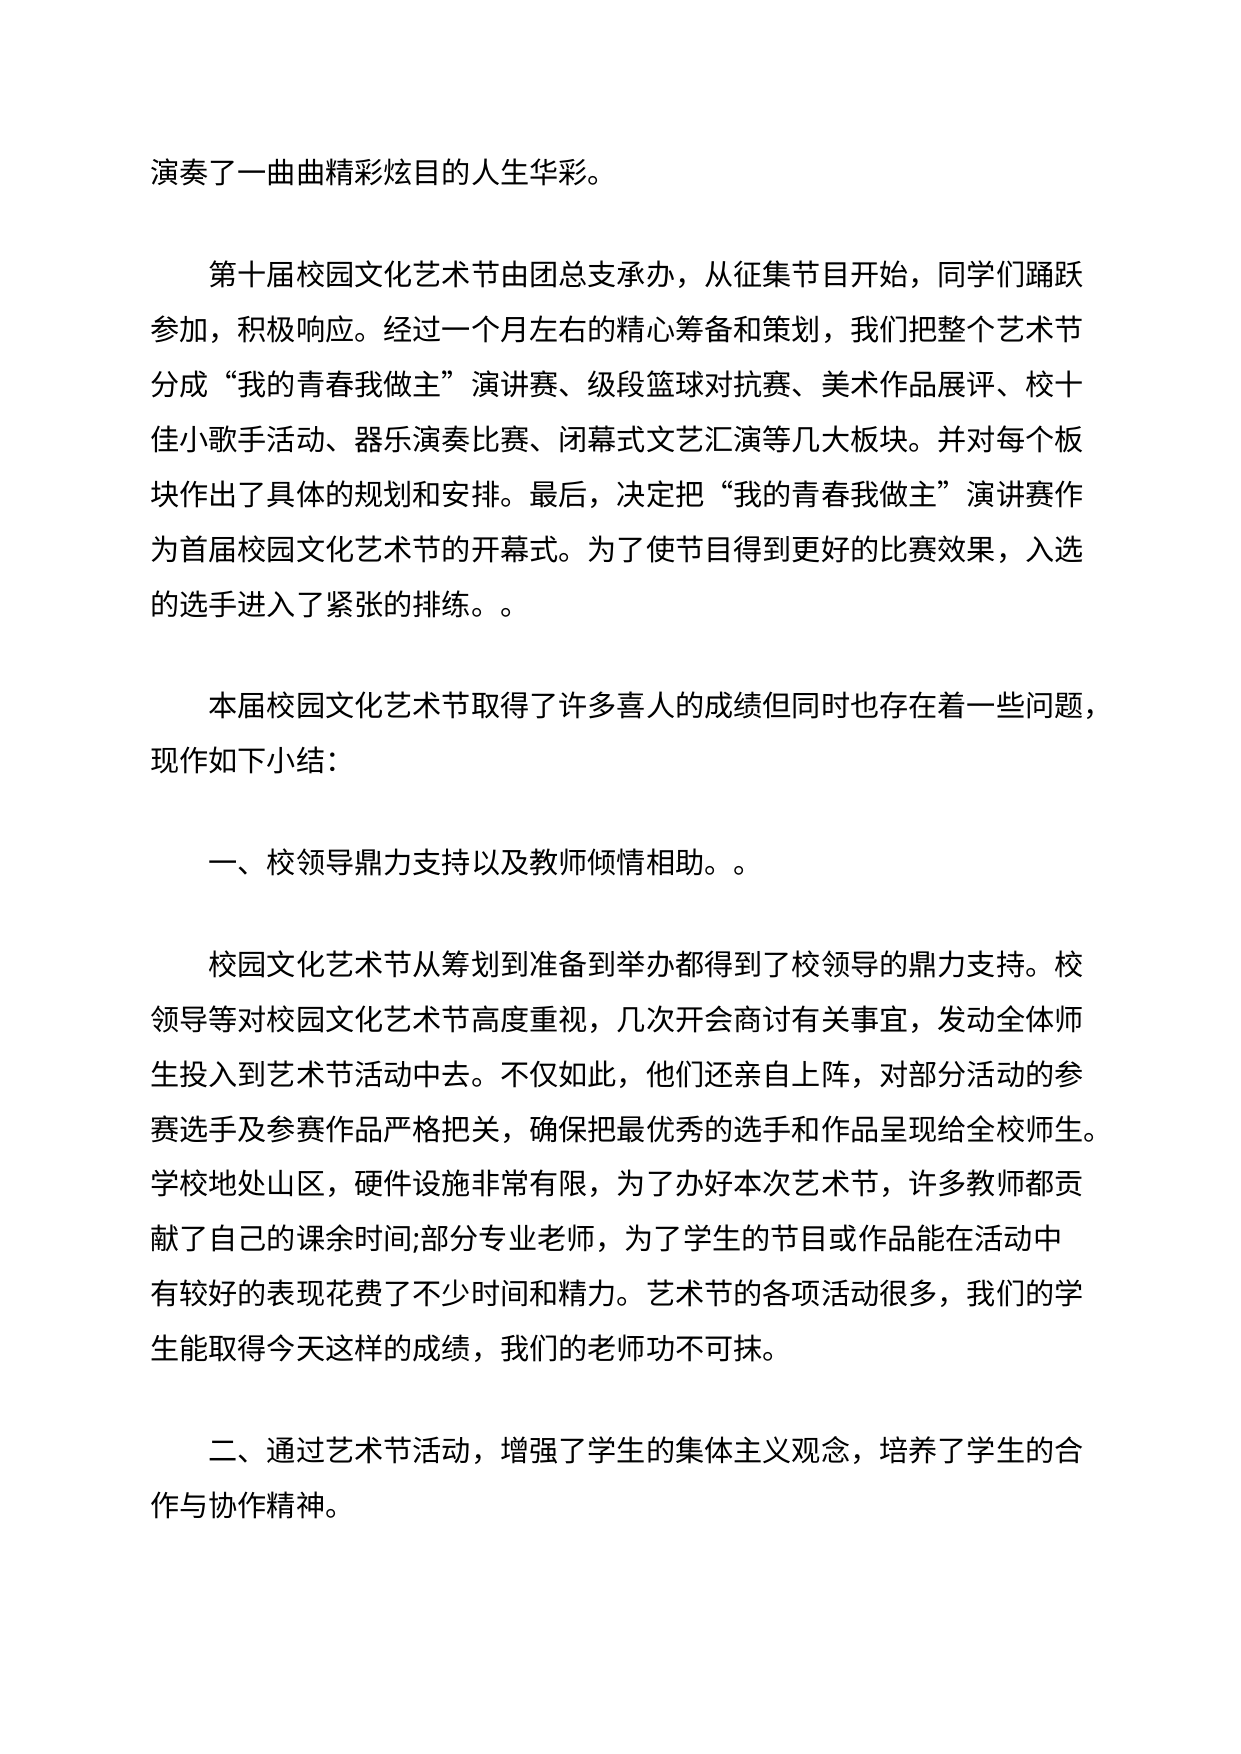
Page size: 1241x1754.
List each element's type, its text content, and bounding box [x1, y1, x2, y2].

text 第十届校园文化艺术节由团总支承办，从征集节目开始，同学们踊跃参加，积极响应。经过一个月左右的精心筹备和策划，我们把整个艺术节分成“我的青春我做主”演讲赛、级段篮球对抗赛、美术作品展评、校十佳小歌手活动、器乐演奏比赛、闭幕式文艺汇演等几大板块。并对每个板块作出了具体的规划和安排。最后，决定把“我的青春我做主”演讲赛作为首届校园文化艺术节的开幕式。为了使节目得到更好的比赛效果，入选的选手进入了紧张的排练。。 [150, 252, 1090, 623]
text 校园文化艺术节从筹划到准备到举办都得到了校领导的鼎力支持。校领导等对校园文化艺术节高度重视，几次开会商讨有关事宜，发动全体师生投入到艺术节活动中去。不仅如此，他们还亲自上阵，对部分活动的参赛选手及参赛作品严格把关，确保把最优秀的选手和作品呈现给全校师生。学校地处山区，硬件设施非常有限，为了办好本次艺术节，许多教师都贡献了自己的课余时间;部分专业老师，为了学生的节目或作品能在活动中有较好的表现花费了不少时间和精力。艺术节的各项活动很多，我们的学生能取得今天这样的成绩，我们的老师功不可抹。 [150, 941, 1090, 1368]
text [150, 150, 1090, 192]
text 一、校领导鼎力支持以及教师倾情相助。。 [150, 839, 1090, 882]
text 二、通过艺术节活动，增强了学生的集体主义观念，培养了学生的合作与协作精神。 [150, 1427, 1090, 1525]
text 本届校园文化艺术节取得了许多喜人的成绩但同时也存在着一些问题，现作如下小结： [150, 683, 1090, 780]
